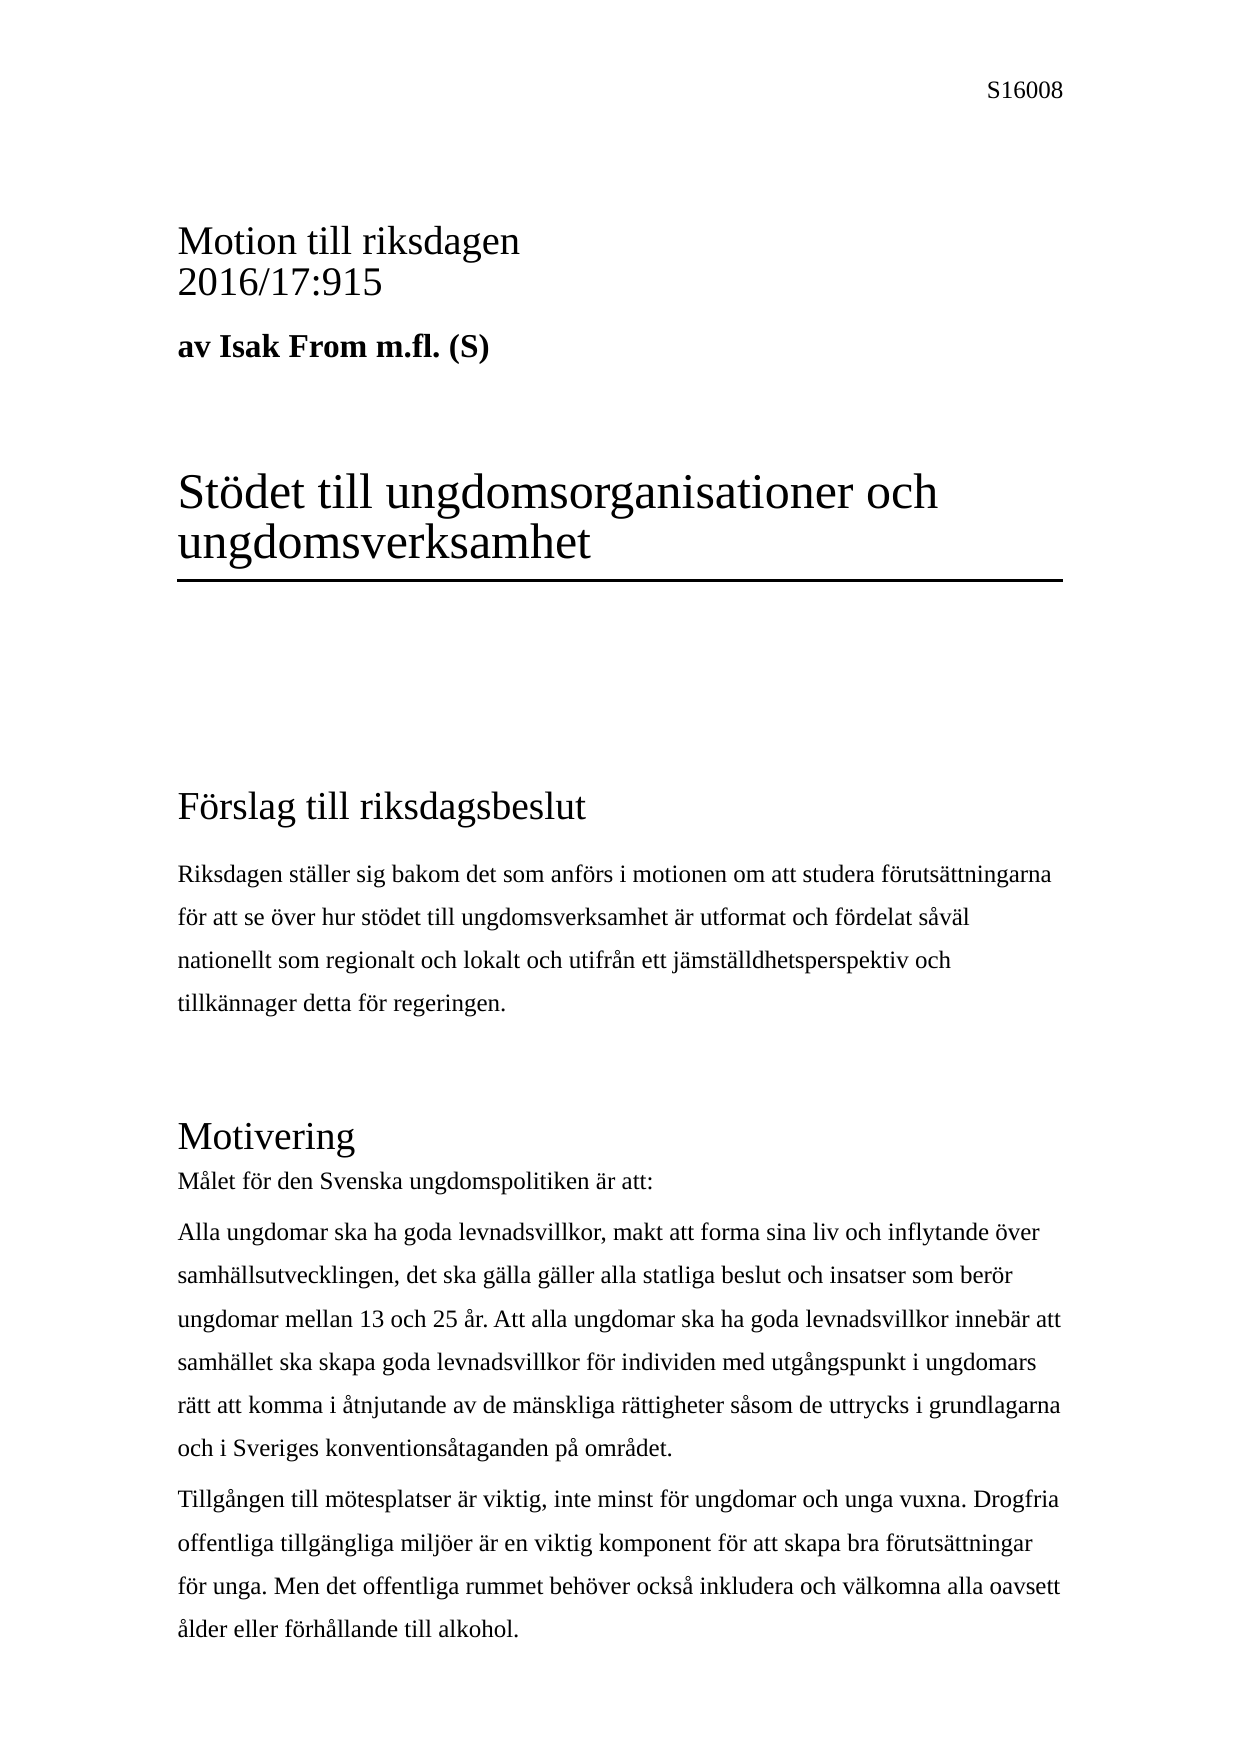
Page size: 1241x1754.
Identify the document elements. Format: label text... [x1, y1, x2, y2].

text Alla ungdomar ska ha goda levnadsvillkor, makt att forma sina liv och inflytande över samhällsutvecklingen, det ska gälla gäller alla statliga beslut och insatser som berör ungdomar mellan 13 och 25 år. Att alla ungdomar ska ha goda levnadsvillkor innebär att samhället ska skapa goda levnadsvillkor för individen med utgångspunkt i ungdomars rätt att komma i åtnjutande av de mänskliga rättigheter såsom de uttrycks i grundlagarna och i Sveriges konventionsåtaganden på området. [177, 1217, 1063, 1462]
text Målet för den Svenska ungdomspolitiken är att: [177, 1166, 1063, 1195]
text Tillgången till mötesplatser är viktig, inte minst för ungdomar och unga vuxna. Drogfria offentliga tillgängliga miljöer är en viktig komponent för att skapa bra förutsättningar för unga. Men det offentliga rummet behöver också inkludera och välkomna alla oavsett ålder eller förhållande till alkohol. [177, 1484, 1063, 1643]
subtitle Motivering [177, 1117, 1063, 1158]
